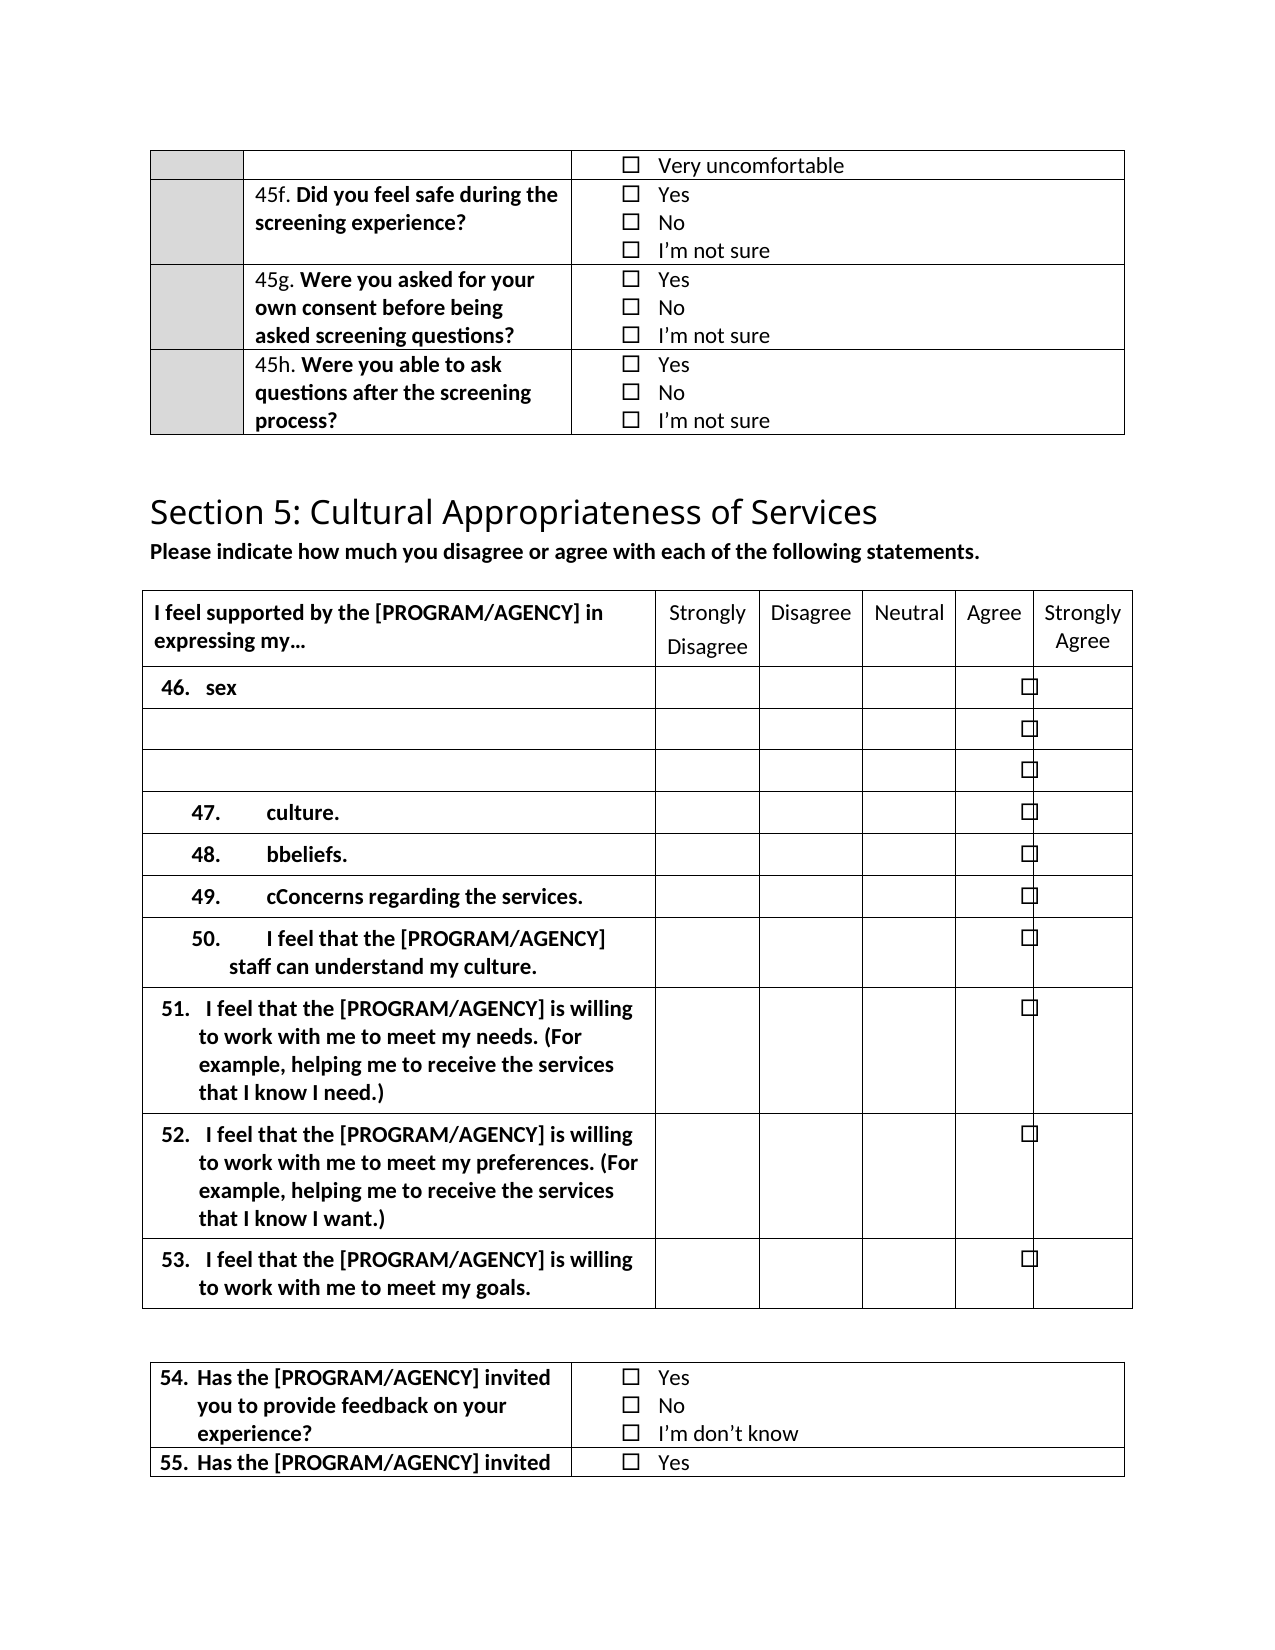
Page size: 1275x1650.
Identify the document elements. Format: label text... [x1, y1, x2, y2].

table_cell [1034, 792, 1132, 833]
table_header Strongly Disagree [656, 591, 759, 666]
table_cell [244, 151, 571, 179]
table_cell [656, 792, 759, 833]
table_cell [956, 750, 1033, 791]
table_cell [1034, 1239, 1132, 1308]
table_cell [1034, 876, 1132, 917]
table_cell [656, 834, 759, 875]
table_cell [1034, 988, 1132, 1112]
table_cell Yes No I’m not sure [572, 265, 1124, 349]
table_cell [863, 988, 955, 1112]
table_cell [760, 750, 862, 791]
table_cell [760, 834, 862, 875]
table_cell [656, 1239, 759, 1308]
table_cell [863, 750, 955, 791]
table_cell [956, 988, 1033, 1112]
table_cell Yes No I’m not sure [572, 350, 1124, 434]
table_cell [956, 792, 1033, 833]
table_cell [956, 709, 1033, 749]
table_cell Yes No I’m not sure [572, 180, 1124, 264]
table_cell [151, 1448, 571, 1476]
table_cell 45h. Were you able to ask questions after the screening process? [244, 350, 571, 434]
table_cell [656, 876, 759, 917]
table_cell [760, 667, 862, 708]
table_header Yes No I’m don’t know [572, 1363, 1124, 1447]
table_cell [956, 918, 1033, 987]
table_cell [863, 918, 955, 987]
table_cell [151, 350, 243, 434]
table_cell [956, 876, 1033, 917]
table_header Agree [956, 591, 1033, 666]
table_cell I feel that the [PROGRAM/AGENCY] is willing to work with me to meet my goals. [143, 1239, 655, 1308]
table_cell I feel that the [PROGRAM/AGENCY] staff can understand my culture. [143, 918, 655, 987]
table_cell I feel that the [PROGRAM/AGENCY] is willing to work with me to meet my preferences. (For example, helping me to receive the services that I know I want.) [143, 1114, 655, 1238]
table_cell [1034, 1114, 1132, 1238]
table_header Has the [PROGRAM/AGENCY] invited you to provide feedback on your experience? [151, 1363, 571, 1447]
table_cell [656, 709, 759, 749]
table_cell [1034, 667, 1132, 708]
table_cell [760, 988, 862, 1112]
table_cell [143, 709, 655, 749]
table_cell [1034, 834, 1132, 875]
table_cell [956, 834, 1033, 875]
table_header Disagree [760, 591, 862, 666]
table_cell [956, 1114, 1033, 1238]
table_cell [863, 1239, 955, 1308]
table_cell [863, 709, 955, 749]
table_header Strongly Agree [1034, 591, 1132, 666]
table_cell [572, 151, 1124, 179]
table_cell [760, 792, 862, 833]
table_cell [656, 750, 759, 791]
table_header I feel supported by the [PROGRAM/AGENCY] in expressing my… [143, 591, 655, 666]
table_cell [956, 1239, 1033, 1308]
table_cell [1034, 709, 1132, 749]
table_cell [863, 834, 955, 875]
table_header Neutral [863, 591, 955, 666]
table_cell [760, 918, 862, 987]
table_cell culture. [143, 792, 655, 833]
table_cell [151, 180, 243, 264]
table_cell [656, 1114, 759, 1238]
table_cell [863, 1114, 955, 1238]
table_cell [863, 876, 955, 917]
table_cell [760, 1114, 862, 1238]
table_cell bbeliefs. [143, 834, 655, 875]
table_cell sex [143, 667, 655, 708]
table_cell [863, 792, 955, 833]
table_cell [151, 265, 243, 349]
table_cell [143, 750, 655, 791]
list Please indicate how much you disagree or agree with each of the following statements. [150, 537, 1125, 565]
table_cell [572, 1448, 1124, 1476]
table_cell [760, 1239, 862, 1308]
table_cell 45f. Did you feel safe during the screening experience? [244, 180, 571, 264]
table_cell [1034, 918, 1132, 987]
table_cell [1034, 750, 1132, 791]
table_cell [956, 667, 1033, 708]
table_cell [760, 876, 862, 917]
table_cell I feel that the [PROGRAM/AGENCY] is willing to work with me to meet my needs. (For example, helping me to receive the services that I know I need.) [143, 988, 655, 1112]
table_cell [656, 918, 759, 987]
table_cell [863, 667, 955, 708]
table_cell cConcerns regarding the services. [143, 876, 655, 917]
table_cell [656, 988, 759, 1112]
subtitle Section 5: Cultural Appropriateness of Services [150, 488, 1125, 534]
table_cell 45g. Were you asked for your own consent before being asked screening questions? [244, 265, 571, 349]
table_cell [760, 709, 862, 749]
table_cell [656, 667, 759, 708]
table_cell [151, 151, 243, 179]
